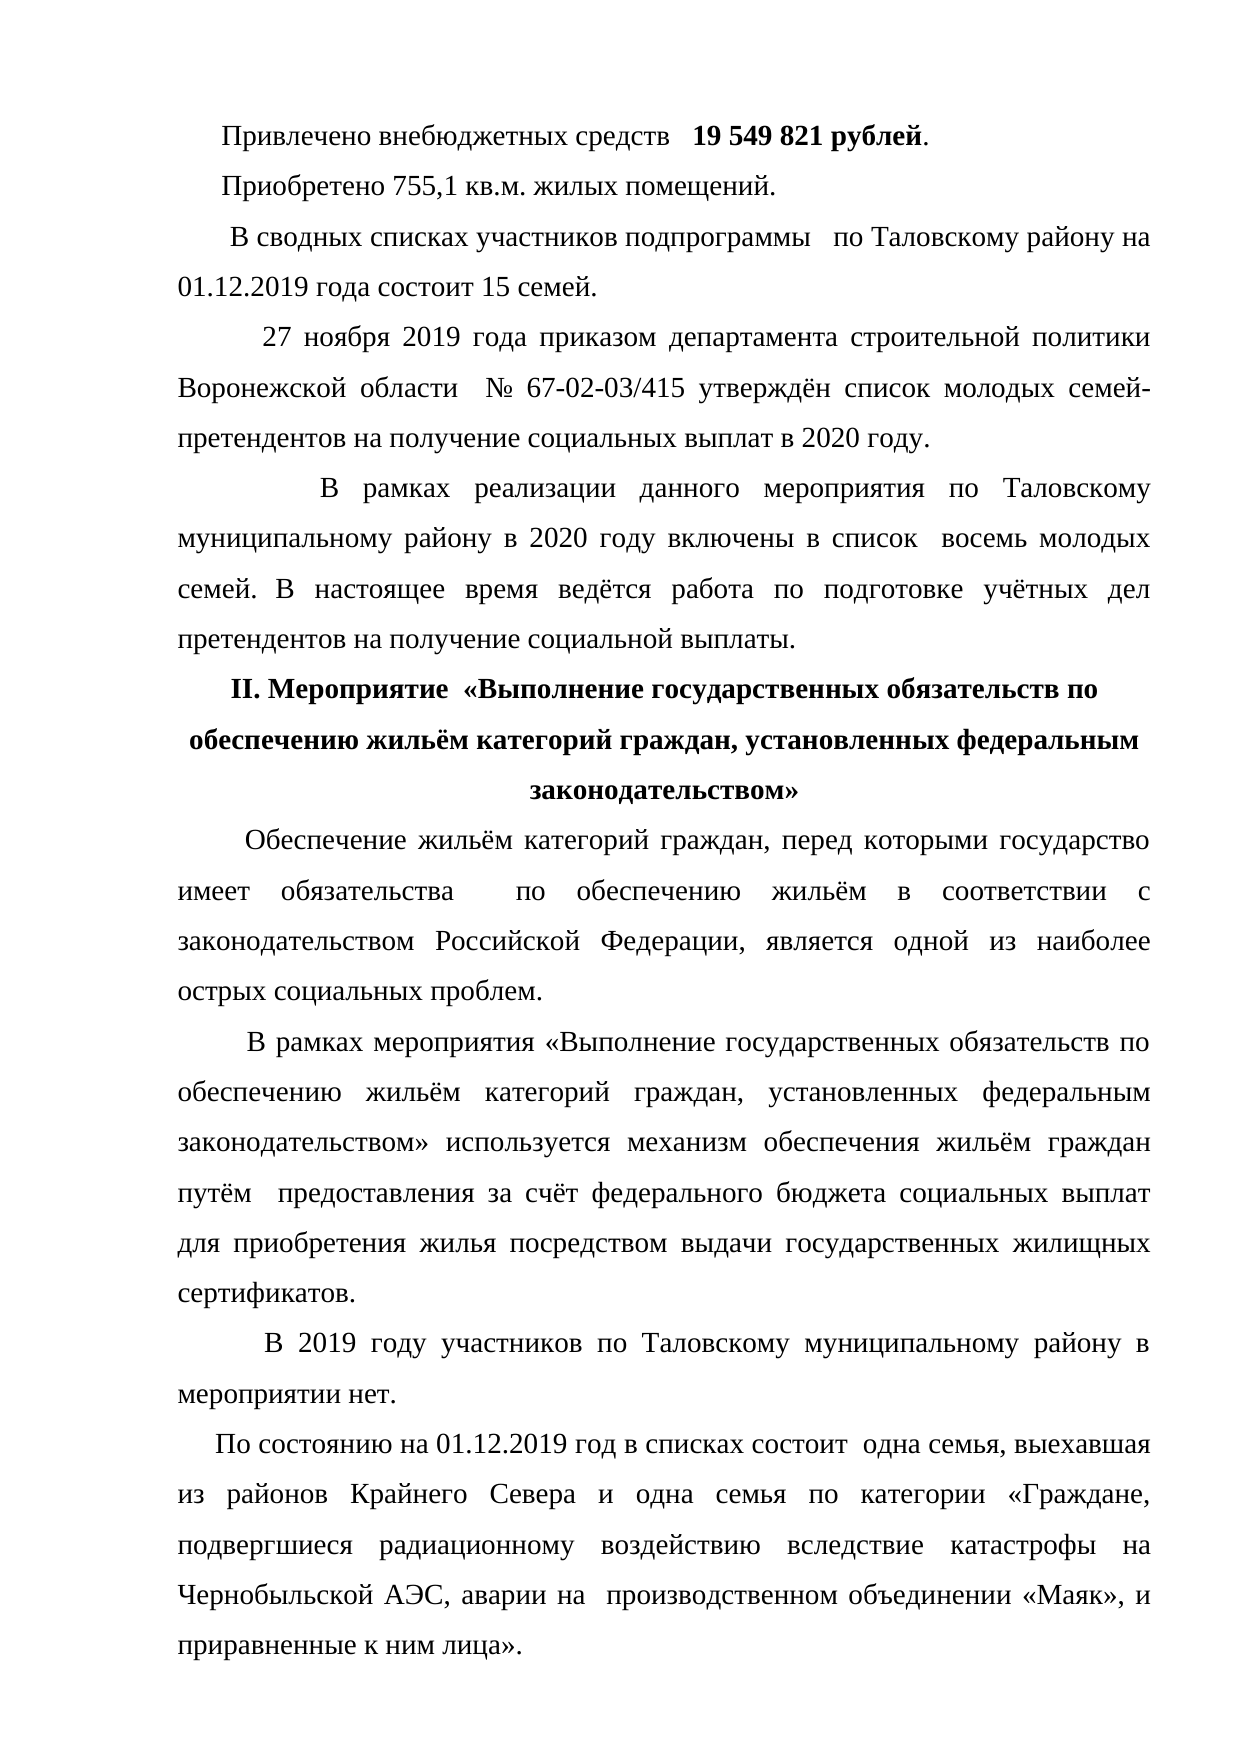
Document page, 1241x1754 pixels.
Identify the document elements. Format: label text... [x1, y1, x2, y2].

text В рамках мероприятия «Выполнение государственных обязательств по обеспечению жильём категорий граждан, установленных федеральным законодательством» используется механизм обеспечения жильём граждан путём предоставления за счёт федерального бюджета социальных выплат для приобретения жилья посредством выдачи государственных жилищных сертификатов. [177, 1024, 1152, 1309]
text 27 ноября 2019 года приказом департамента строительной политики Воронежской области № 67-02-03/415 утверждён список молодых семей-претендентов на получение социальных выплат в 2020 году. [177, 319, 1152, 453]
text Приобретено 755,1 кв.м. жилых помещений. [177, 168, 1152, 202]
text II. Мероприятие «Выполнение государственных обязательств по обеспечению жильём категорий граждан, установленных федеральным законодательством» [177, 672, 1152, 806]
text Привлечено внебюджетных средств 19 549 821 рублей. [177, 118, 1152, 152]
text В рамках реализации данного мероприятия по Таловскому муниципальному району в 2020 году включены в список восемь молодых семей. В настоящее время ведётся работа по подготовке учётных дел претендентов на получение социальной выплаты. [177, 470, 1152, 655]
text По состоянию на 01.12.2019 год в списках состоит одна семья, выехавшая из районов Крайнего Севера и одна семья по категории «Граждане, подвергшиеся радиационному воздействию вследствие катастрофы на Чернобыльской АЭС, аварии на производственном объединении «Маяк», и приравненные к ним лица». [177, 1426, 1152, 1661]
text В сводных списках участников подпрограммы по Таловскому району на 01.12.2019 года состоит 15 семей. [177, 219, 1152, 303]
text Обеспечение жильём категорий граждан, перед которыми государство имеет обязательства по обеспечению жильём в соответствии с законодательством Российской Федерации, является одной из наиболее острых социальных проблем. [177, 822, 1152, 1007]
text В 2019 году участников по Таловскому муниципальному району в мероприятии нет. [177, 1326, 1152, 1409]
